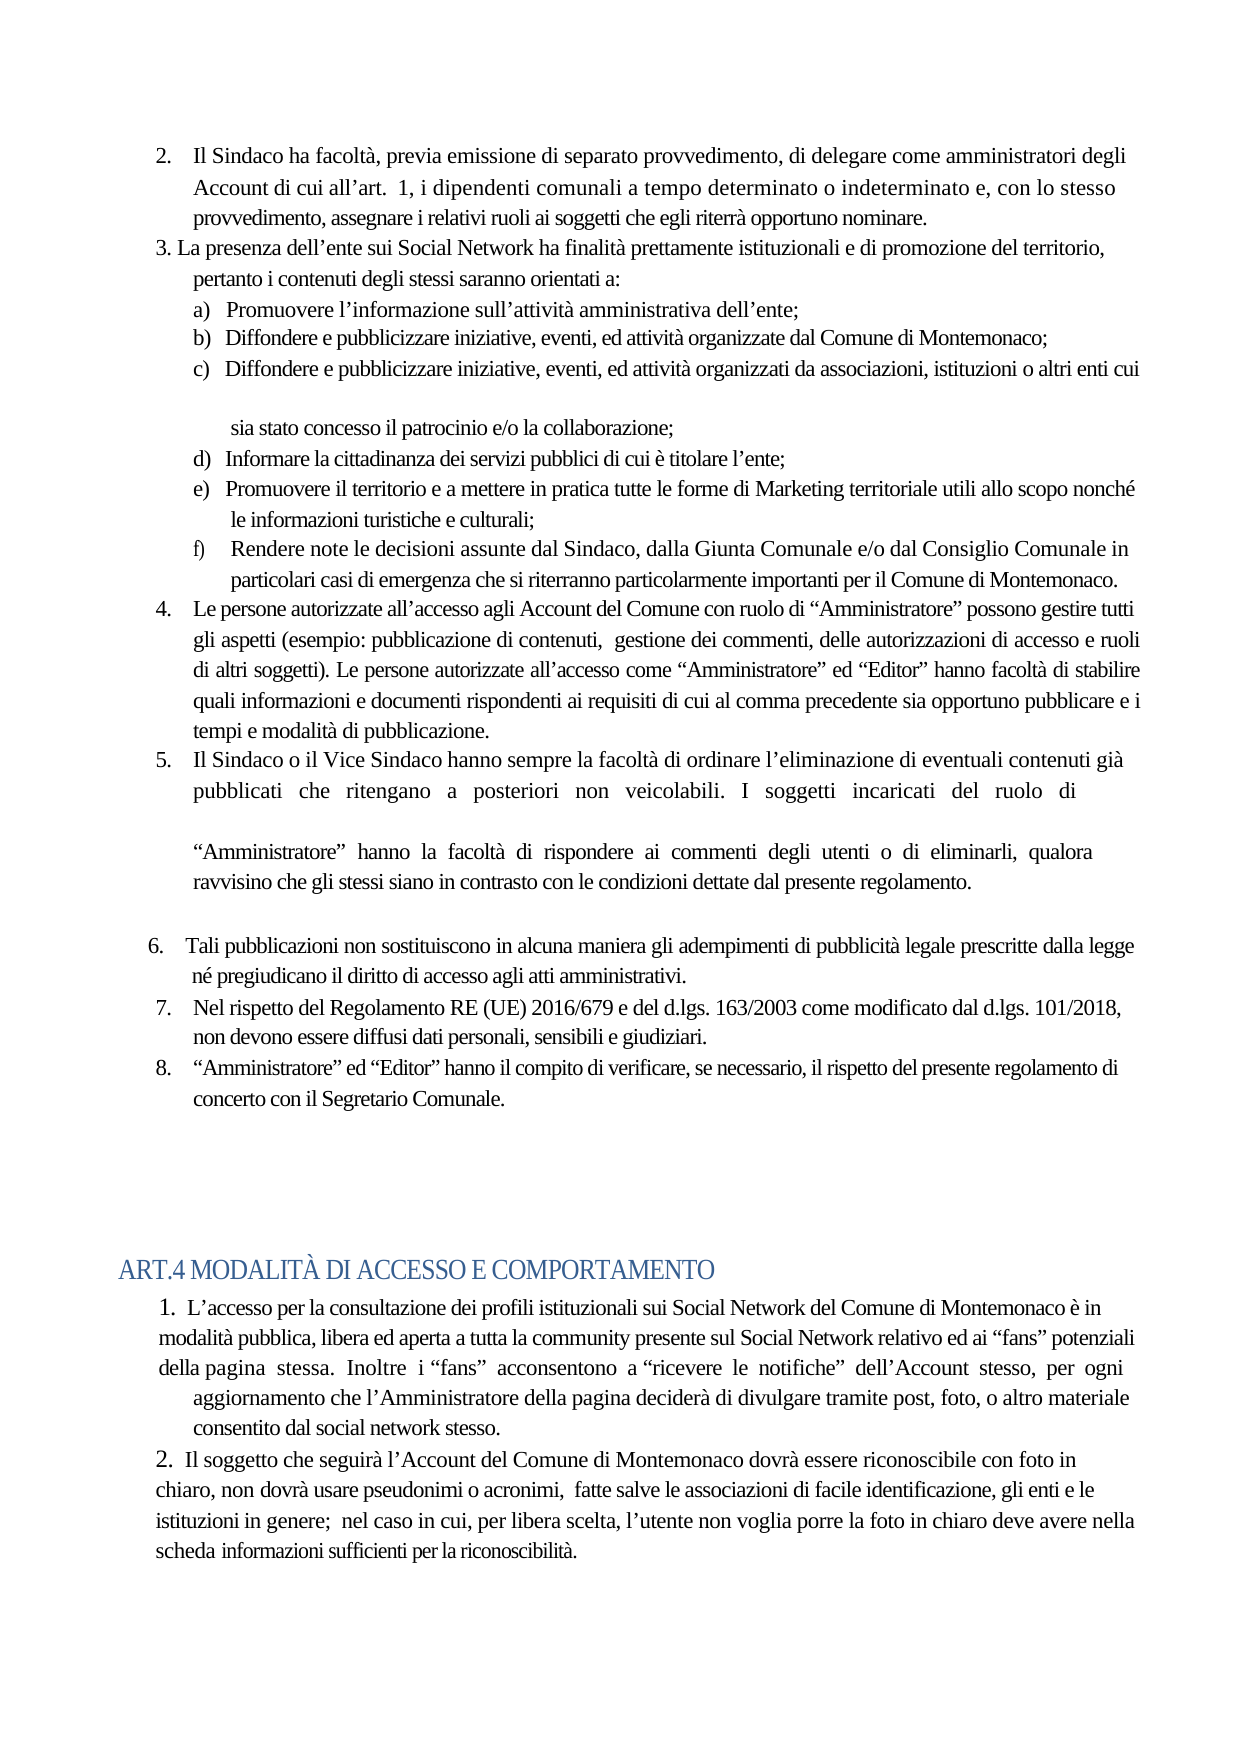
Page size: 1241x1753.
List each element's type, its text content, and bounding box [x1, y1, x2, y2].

text ART.4 MODALITÀ DI ACCESSO E COMPORTAMENTO [118, 1253, 1240, 1286]
text 2. Il soggetto che seguirà l’Account del Comune di Montemonaco dovrà essere riconoscibile con foto in chiaro, non dovrà usare pseudonimi o acronimi, fatte salve le associazioni di facile identificazione, gli enti e le istituzioni in genere; nel caso in cui, per libera scelta, l’utente non voglia porre la foto in chiaro deve avere nella scheda informazioni sufficienti per la riconoscibilità. [155, 1443, 1141, 1565]
text pertanto i contenuti degli stessi saranno orientati a: [193, 266, 1240, 292]
text c) Diffondere e pubblicizzare iniziative, eventi, ed attività organizzati da associazioni, istituzioni o altri enti cui sia stato concesso il patrocinio e/o la collaborazione; [193, 353, 1141, 441]
text 8. “Amministratore” ed “Editor” hanno il compito di verificare, se necessario, il rispetto del presente regolamento di [155, 1054, 1240, 1081]
text 4. Le persone autorizzate all’accesso agli Account del Comune con ruolo di “Amministratore” possono gestire tutti [155, 595, 1240, 622]
text f) Rendere note le decisioni assunte dal Sindaco, dalla Giunta Comunale e/o dal Consiglio Comunale in [193, 535, 1240, 561]
text 7. Nel rispetto del Regolamento RE (UE) 2016/679 e del d.lgs. 163/2003 come modificato dal d.lgs. 101/2018, [155, 994, 1240, 1020]
text pubblicati che ritengano a posteriori non veicolabili. I soggetti incaricati del ruolo di “Amministratore” hanno la facoltà di rispondere ai commenti degli utenti o di eliminarli, qualora ravvisino che gli stessi siano in contrasto con le condizioni dettate dal presente regolamento. [193, 774, 1093, 895]
text particolari casi di emergenza che si riterranno particolarmente importanti per il Comune di Montemonaco. [230, 566, 1240, 592]
text 2. Il Sindaco ha facoltà, previa emissione di separato provvedimento, di delegare come amministratori degli [155, 143, 1240, 169]
text 6. Tali pubblicazioni non sostituiscono in alcuna maniera gli adempimenti di pubblicità legale prescritte dalla legge né pregiudicano il diritto di accesso agli atti amministrativi. [148, 929, 1141, 989]
text concerto con il Segretario Comunale. [193, 1086, 1240, 1112]
text b) Diffondere e pubblicizzare iniziative, eventi, ed attività organizzate dal Comune di Montemonaco; [193, 324, 1240, 351]
text 5. Il Sindaco o il Vice Sindaco hanno sempre la facoltà di ordinare l’eliminazione di eventuali contenuti già [155, 746, 1240, 773]
text 1. L’accesso per la consultazione dei profili istituzionali sui Social Network del Comune di Montemonaco è in modalità pubblica, libera ed aperta a tutta la community presente sul Social Network relativo ed ai “fans” potenziali della pagina stessa. Inoltre i “fans” acconsentono a “ricevere le notifiche” dell’Account stesso, per ogni aggiornamento che l’Amministratore della pagina deciderà di divulgare tramite post, foto, o altro materiale consentito dal social network stesso. [158, 1291, 1141, 1442]
text Account di cui all’art. 1, i dipendenti comunali a tempo determinato o indeterminato e, con lo stesso provvedimento, assegnare i relativi ruoli ai soggetti che egli riterrà opportuno nominare. 3. La presenza dell’ente sui Social Network ha finalità prettamente istituzionali e di promozione del territorio, [155, 171, 1141, 262]
text e) Promuovere il territorio e a mettere in pratica tutte le forme di Marketing territoriale utili allo scopo nonché le informazioni turistiche e culturali; [193, 472, 1141, 534]
text d) Informare la cittadinanza dei servizi pubblici di cui è titolare l’ente; [193, 445, 1240, 472]
text gli aspetti (esempio: pubblicazione di contenuti, gestione dei commenti, delle autorizzazioni di accesso e ruoli di altri soggetti). Le persone autorizzate all’accesso come “Amministratore” ed “Editor” hanno facoltà di stabilire quali informazioni e documenti rispondenti ai requisiti di cui al comma precedente sia opportuno pubblicare e i tempi e modalità di pubblicazione. [193, 623, 1141, 744]
text non devono essere diffusi dati personali, sensibili e giudiziari. [193, 1023, 1240, 1049]
text a) Promuovere l’informazione sull’attività amministrativa dell’ente; [193, 292, 1141, 323]
